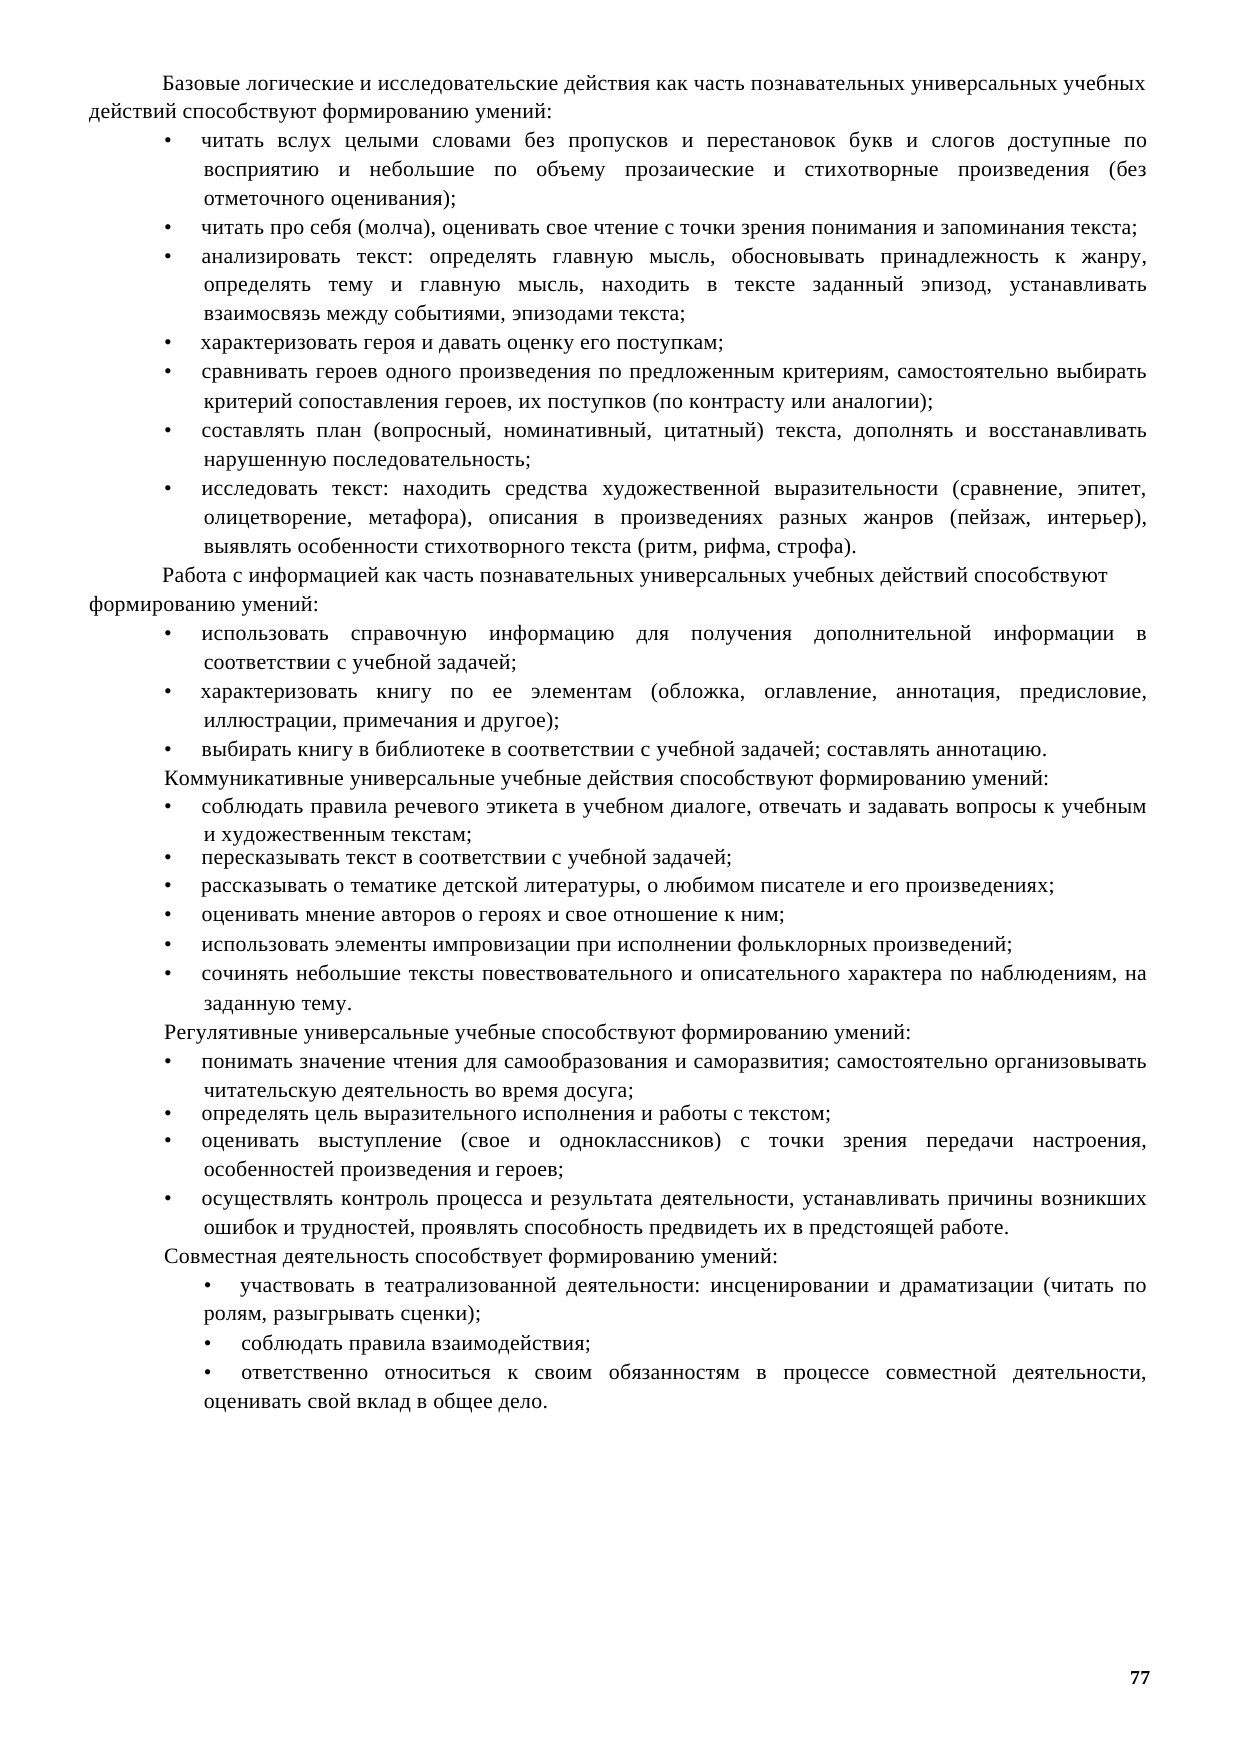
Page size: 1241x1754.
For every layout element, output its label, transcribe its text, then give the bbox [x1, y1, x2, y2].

list сравнивать героев одного произведения по предложенным критериям, самостоятельно выбирать критерий сопоставления героев, их поступков (по контрасту или аналогии); [164, 355, 1149, 414]
list понимать значение чтения для самообразования и саморазвития; самостоятельно организовывать читательскую деятельность во время досуга; [164, 1046, 1149, 1103]
list исследовать текст: находить средства художественной выразительности (сравнение, эпитет, олицетворение, метафора), описания в произведениях разных жанров (пейзаж, интерьер), выявлять особенности стихотворного текста (ритм, рифма, строфа). [164, 472, 1149, 559]
list участвовать в театрализованной деятельности: инсценировании и драматизации (читать по ролям, разыгрывать сценки); [203, 1269, 1149, 1326]
text Базовые логические и исследовательские действия как часть познавательных универсальных учебных действий способствуют формированию умений: [89, 67, 1149, 124]
list сочинять небольшие тексты повествовательного и описательного характера по наблюдениям, на заданную тему. [164, 957, 1149, 1016]
text Коммуникативные универсальные учебные действия способствуют формированию умений: [164, 762, 1153, 791]
list читать вслух целыми словами без пропусков и перестановок букв и слогов доступные по восприятию и небольшие по объему прозаические и стихотворные произведения (без отметочного оценивания); [164, 124, 1149, 211]
list использовать справочную информацию для получения дополнительной информации в соответствии с учебной задачей; [164, 617, 1149, 675]
text 77 [1130, 1668, 1150, 1688]
list рассказывать о тематике детской литературы, о любимом писателе и его произведениях; [164, 869, 1153, 898]
list пересказывать текст в соответствии с учебной задачей; [164, 847, 1153, 869]
text Регулятивные универсальные учебные способствуют формированию умений: [164, 1016, 1153, 1046]
text Работа с информацией как часть познавательных универсальных учебных действий способствуют формированию умений: [89, 559, 1149, 617]
list составлять план (вопросный, номинативный, цитатный) текста, дополнять и восстанавливать нарушенную последовательность; [164, 414, 1149, 472]
list выбирать книгу в библиотеке в соответствии с учебной задачей; составлять аннотацию. [164, 733, 1153, 762]
list характеризовать героя и давать оценку его поступкам; [164, 326, 1153, 355]
list характеризовать книгу по ее элементам (обложка, оглавление, аннотация, предисловие, иллюстрации, примечания и другое); [164, 675, 1149, 733]
list читать про себя (молча), оценивать свое чтение с точки зрения понимания и запоминания текста; [164, 211, 1149, 240]
list анализировать текст: определять главную мысль, обосновывать принадлежность к жанру, определять тему и главную мысль, находить в тексте заданный эпизод, устанавливать взаимосвязь между событиями, эпизодами текста; [164, 240, 1149, 326]
text Совместная деятельность способствует формированию умений: [164, 1240, 1153, 1269]
list соблюдать правила речевого этикета в учебном диалоге, отвечать и задавать вопросы к учебным и художественным текстам; [164, 791, 1149, 847]
list использовать элементы импровизации при исполнении фольклорных произведений; [164, 928, 1153, 957]
list ответственно относиться к своим обязанностям в процессе совместной деятельности, оценивать свой вклад в общее дело. [203, 1356, 1149, 1415]
list определять цель выразительного исполнения и работы с текстом; [164, 1103, 1153, 1124]
list осуществлять контроль процесса и результата деятельности, устанавливать причины возникших ошибок и трудностей, проявлять способность предвидеть их в предстоящей работе. [164, 1182, 1149, 1240]
list соблюдать правила взаимодействия; [203, 1326, 1153, 1356]
list оценивать мнение авторов о героях и свое отношение к ним; [164, 898, 1153, 928]
list оценивать выступление (свое и одноклассников) с точки зрения передачи настроения, особенностей произведения и героев; [164, 1124, 1149, 1182]
